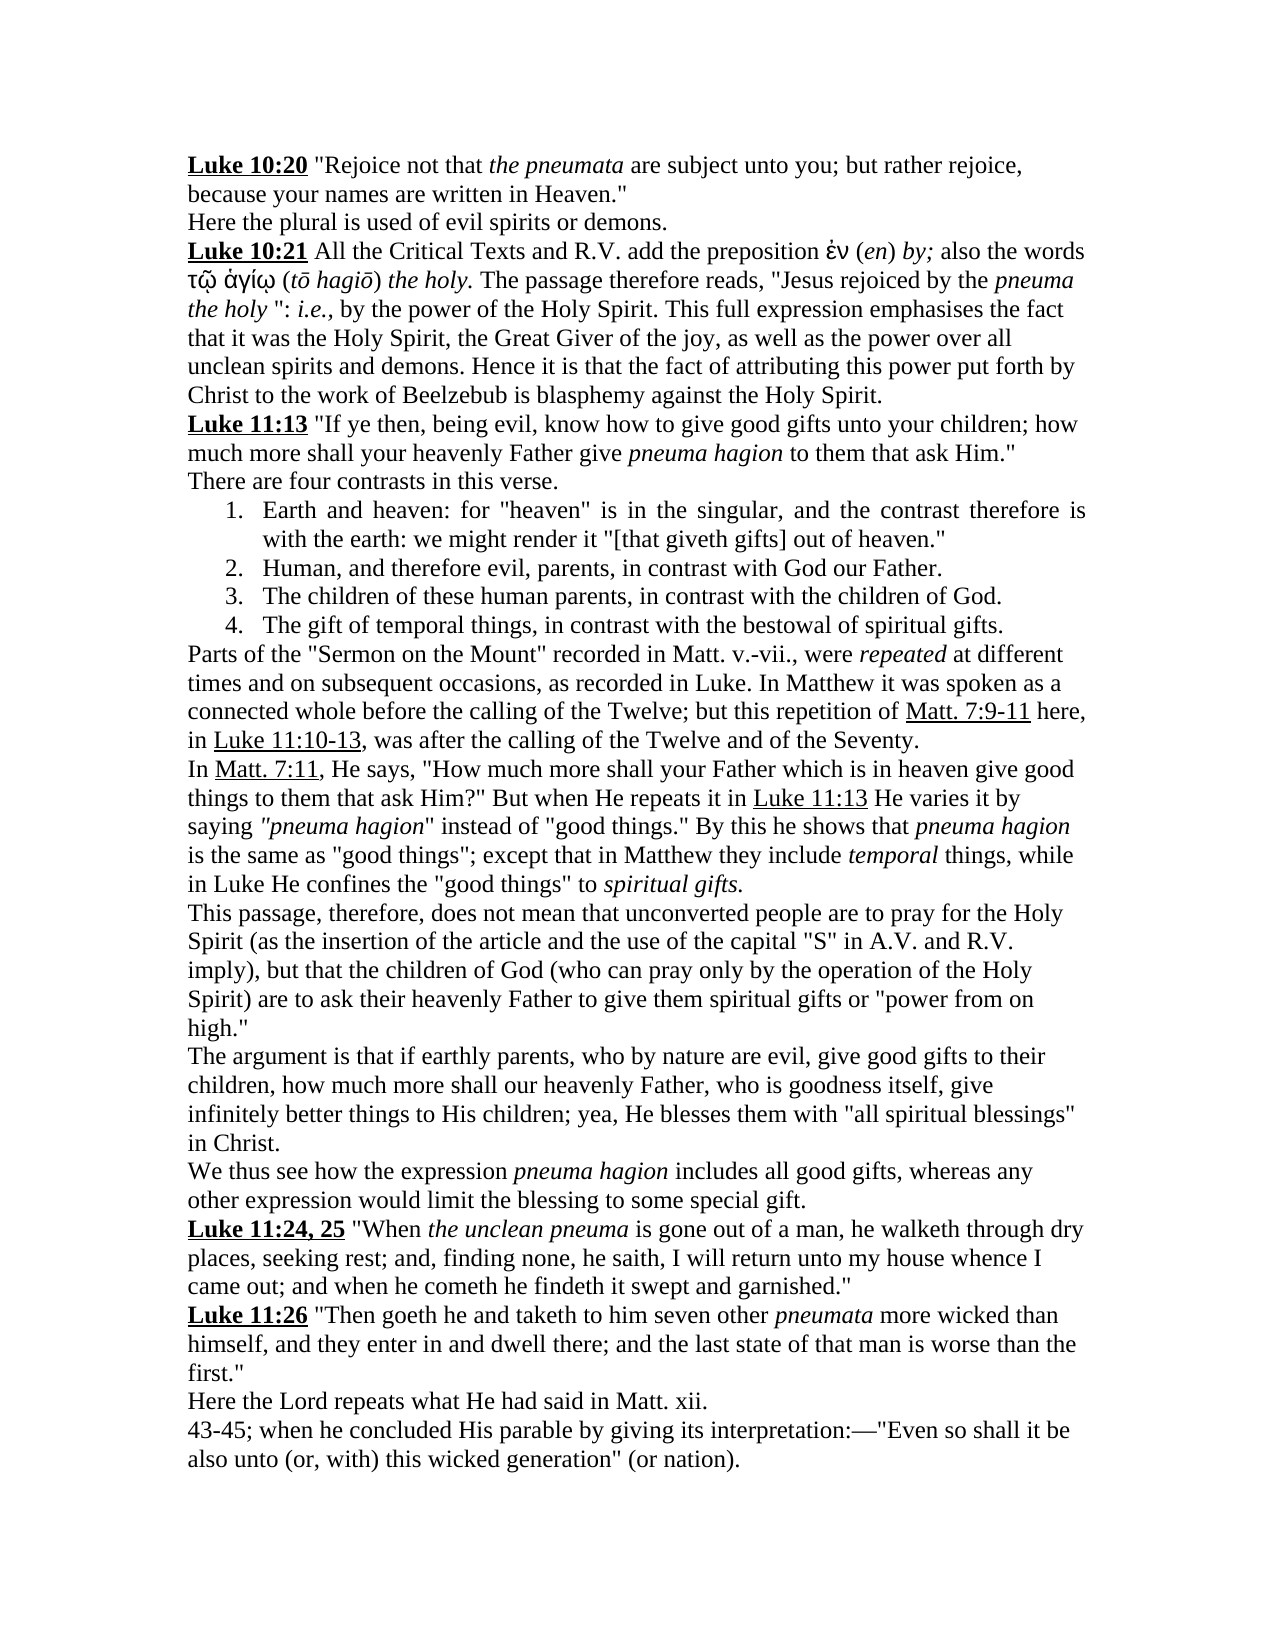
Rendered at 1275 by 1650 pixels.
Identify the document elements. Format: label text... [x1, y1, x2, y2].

list The children of these human parents, in contrast with the children of God. [225, 581, 1087, 610]
text Here the Lord repeats what He had said in Matt. xii. [187, 1386, 1087, 1415]
list The gift of temporal things, in contrast with the bestowal of spiritual gifts. [225, 610, 1087, 639]
text Luke 10:20 "Rejoice not that the pneumata are subject unto you; but rather rejoice, because your names are written in Heaven." [187, 150, 1087, 207]
text 43-45; when he concluded His parable by giving its interpretation:—"Even so shall it be also unto (or, with) this wicked generation" (or nation). [187, 1415, 1087, 1473]
text Here the plural is used of evil spirits or demons. [187, 207, 1087, 236]
text Luke 11:24, 25 "When the unclean pneuma is gone out of a man, he walketh through dry places, seeking rest; and, finding none, he saith, I will return unto my house whence I came out; and when he cometh he findeth it swept and garnished." [187, 1214, 1087, 1300]
list Human, and therefore evil, parents, in contrast with God our Father. [225, 553, 1087, 581]
text This passage, therefore, does not mean that unconverted people are to pray for the Holy Spirit (as the insertion of the article and the use of the capital "S" in A.V. and R.V. imply), but that the children of God (who can pray only by the operation of the Holy Spirit) are to ask their heavenly Father to give them spiritual gifts or "power from on high." [187, 898, 1087, 1041]
text Parts of the "Sermon on the Mount" recorded in Matt. v.-vii., were repeated at different times and on subsequent occasions, as recorded in Luke. In Matthew it was spoken as a connected whole before the calling of the Twelve; but this repetition of Matt. 7:9-11 here, in Luke 11:10-13, was after the calling of the Twelve and of the Seventy. [187, 639, 1087, 754]
text We thus see how the expression pneuma hagion includes all good gifts, whereas any other expression would limit the blessing to some special gift. [187, 1156, 1087, 1214]
text The argument is that if earthly parents, who by nature are evil, give good gifts to their children, how much more shall our heavenly Father, who is goodness itself, give infinitely better things to His children; yea, He blesses them with "all spiritual blessings" in Christ. [187, 1041, 1087, 1156]
text In Matt. 7:11, He says, "How much more shall your Father which is in heaven give good things to them that ask Him?" But when He repeats it in Luke 11:13 He varies it by saying "pneuma hagion" instead of "good things." By this he shows that pneuma hagion is the same as "good things"; except that in Matthew they include temporal things, while in Luke He confines the "good things" to spiritual gifts. [187, 754, 1087, 898]
text Luke 11:26 "Then goeth he and taketh to him seven other pneumata more wicked than himself, and they enter in and dwell there; and the last state of that man is worse than the first." [187, 1300, 1087, 1386]
text Luke 10:21 All the Critical Texts and R.V. add the preposition ἐν (en) by; also the words τῷ ἁγίῳ (tō hagiō) the holy. The passage therefore reads, "Jesus rejoiced by the pneuma the holy ": i.e., by the power of the Holy Spirit. This full expression emphasises the fact that it was the Holy Spirit, the Great Giver of the joy, as well as the power over all unclean spirits and demons. Hence it is that the fact of attributing this power put forth by Christ to the work of Beelzebub is blasphemy against the Holy Spirit. [187, 236, 1087, 409]
list Earth and heaven: for "heaven" is in the singular, and the contrast therefore is with the earth: we might render it "[that giveth gifts] out of heaven." [225, 495, 1087, 553]
text Luke 11:13 "If ye then, being evil, know how to give good gifts unto your children; how much more shall your heavenly Father give pneuma hagion to them that ask Him." [187, 409, 1087, 466]
text There are four contrasts in this verse. [187, 466, 1087, 495]
